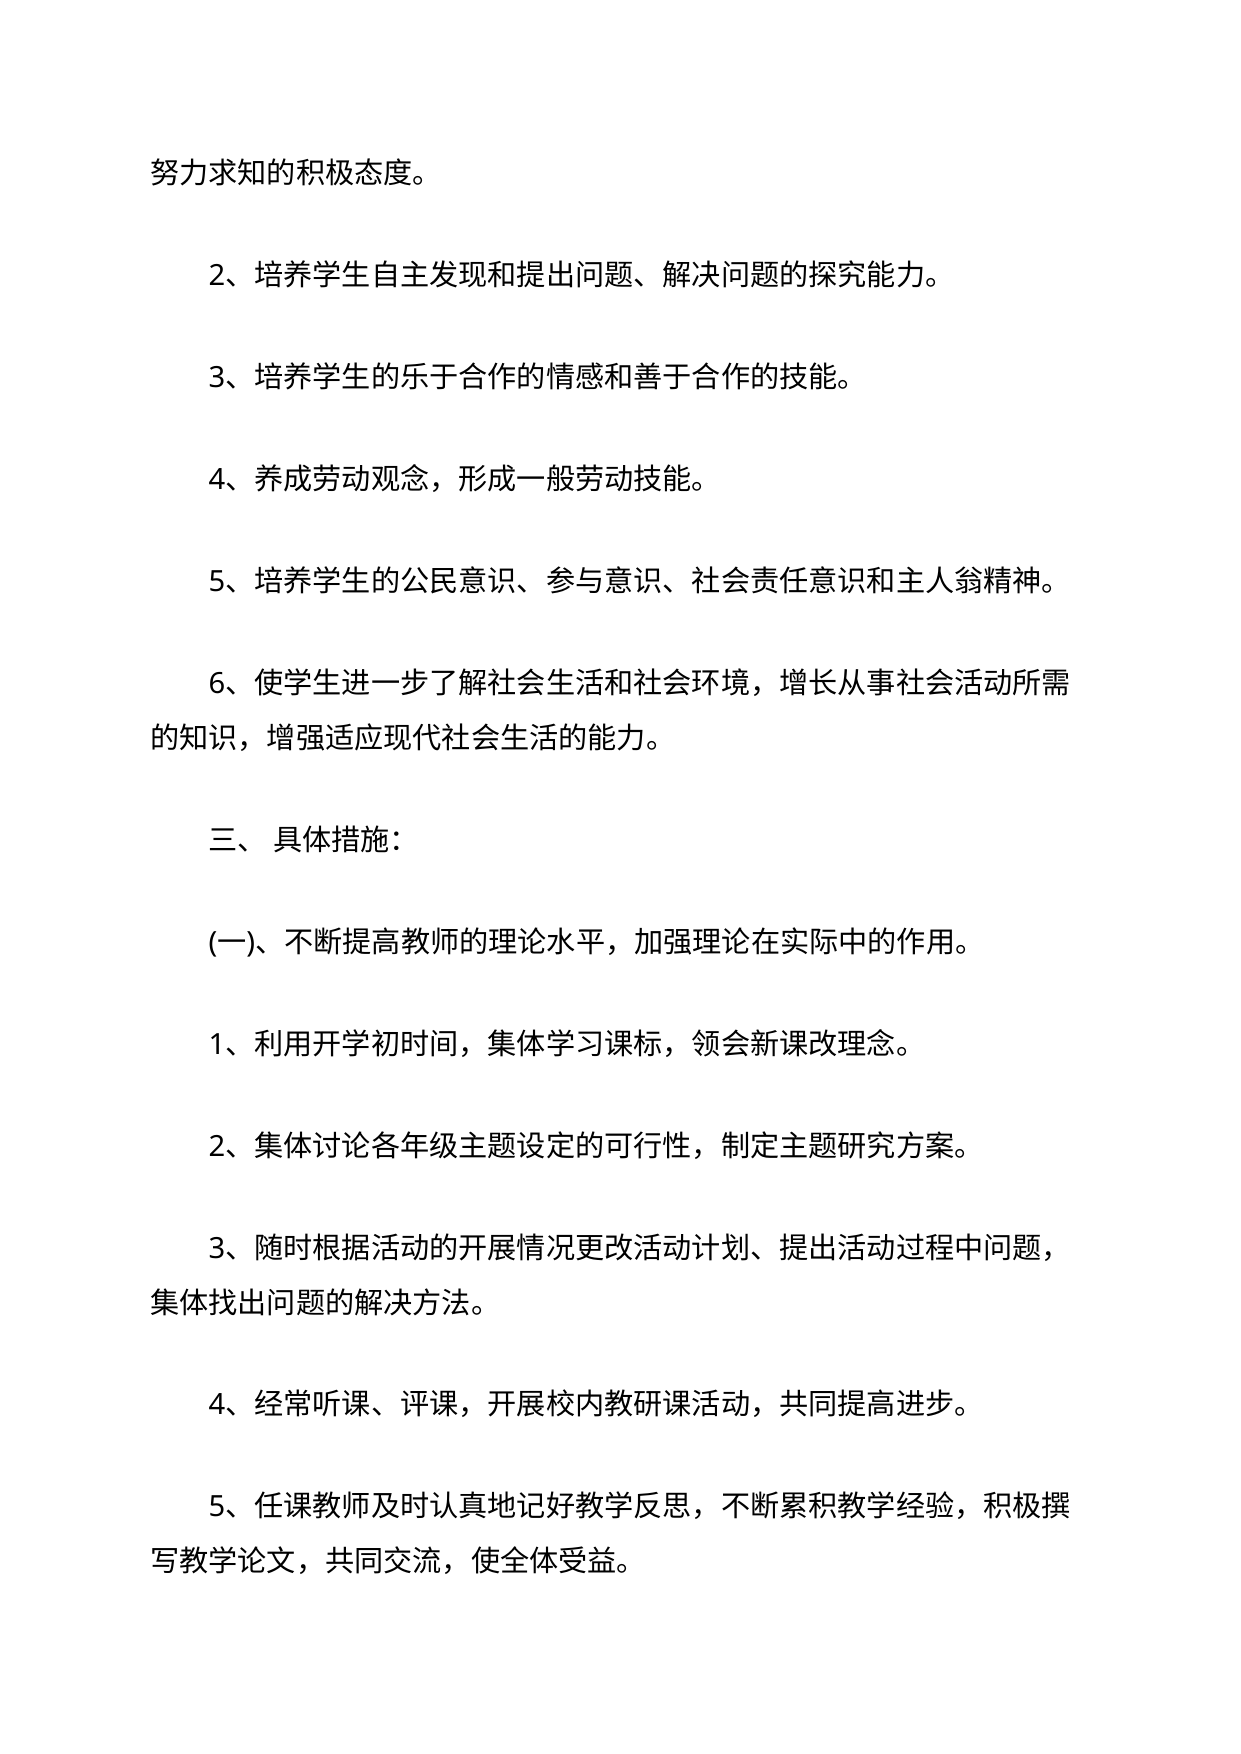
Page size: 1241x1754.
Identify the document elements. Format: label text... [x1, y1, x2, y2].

text 5、任课教师及时认真地记好教学反思，不断累积教学经验，积极撰写教学论文，共同交流，使全体受益。 [150, 1483, 1090, 1580]
text (一)、不断提高教师的理论水平，加强理论在实际中的作用。 [150, 918, 1090, 961]
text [150, 150, 1090, 192]
text 2、培养学生自主发现和提出问题、解决问题的探究能力。 [150, 252, 1090, 294]
text 三、 具体措施： [150, 816, 1090, 859]
text 3、随时根据活动的开展情况更改活动计划、提出活动过程中问题，集体找出问题的解决方法。 [150, 1224, 1090, 1321]
text 2、集体讨论各年级主题设定的可行性，制定主题研究方案。 [150, 1122, 1090, 1164]
text 4、养成劳动观念，形成一般劳动技能。 [150, 456, 1090, 498]
text 6、使学生进一步了解社会生活和社会环境，增长从事社会活动所需的知识，增强适应现代社会生活的能力。 [150, 660, 1090, 757]
text 5、培养学生的公民意识、参与意识、社会责任意识和主人翁精神。 [150, 558, 1090, 600]
text 1、利用开学初时间，集体学习课标，领会新课改理念。 [150, 1020, 1090, 1063]
text 3、培养学生的乐于合作的情感和善于合作的技能。 [150, 354, 1090, 396]
text 4、经常听课、评课，开展校内教研课活动，共同提高进步。 [150, 1381, 1090, 1423]
